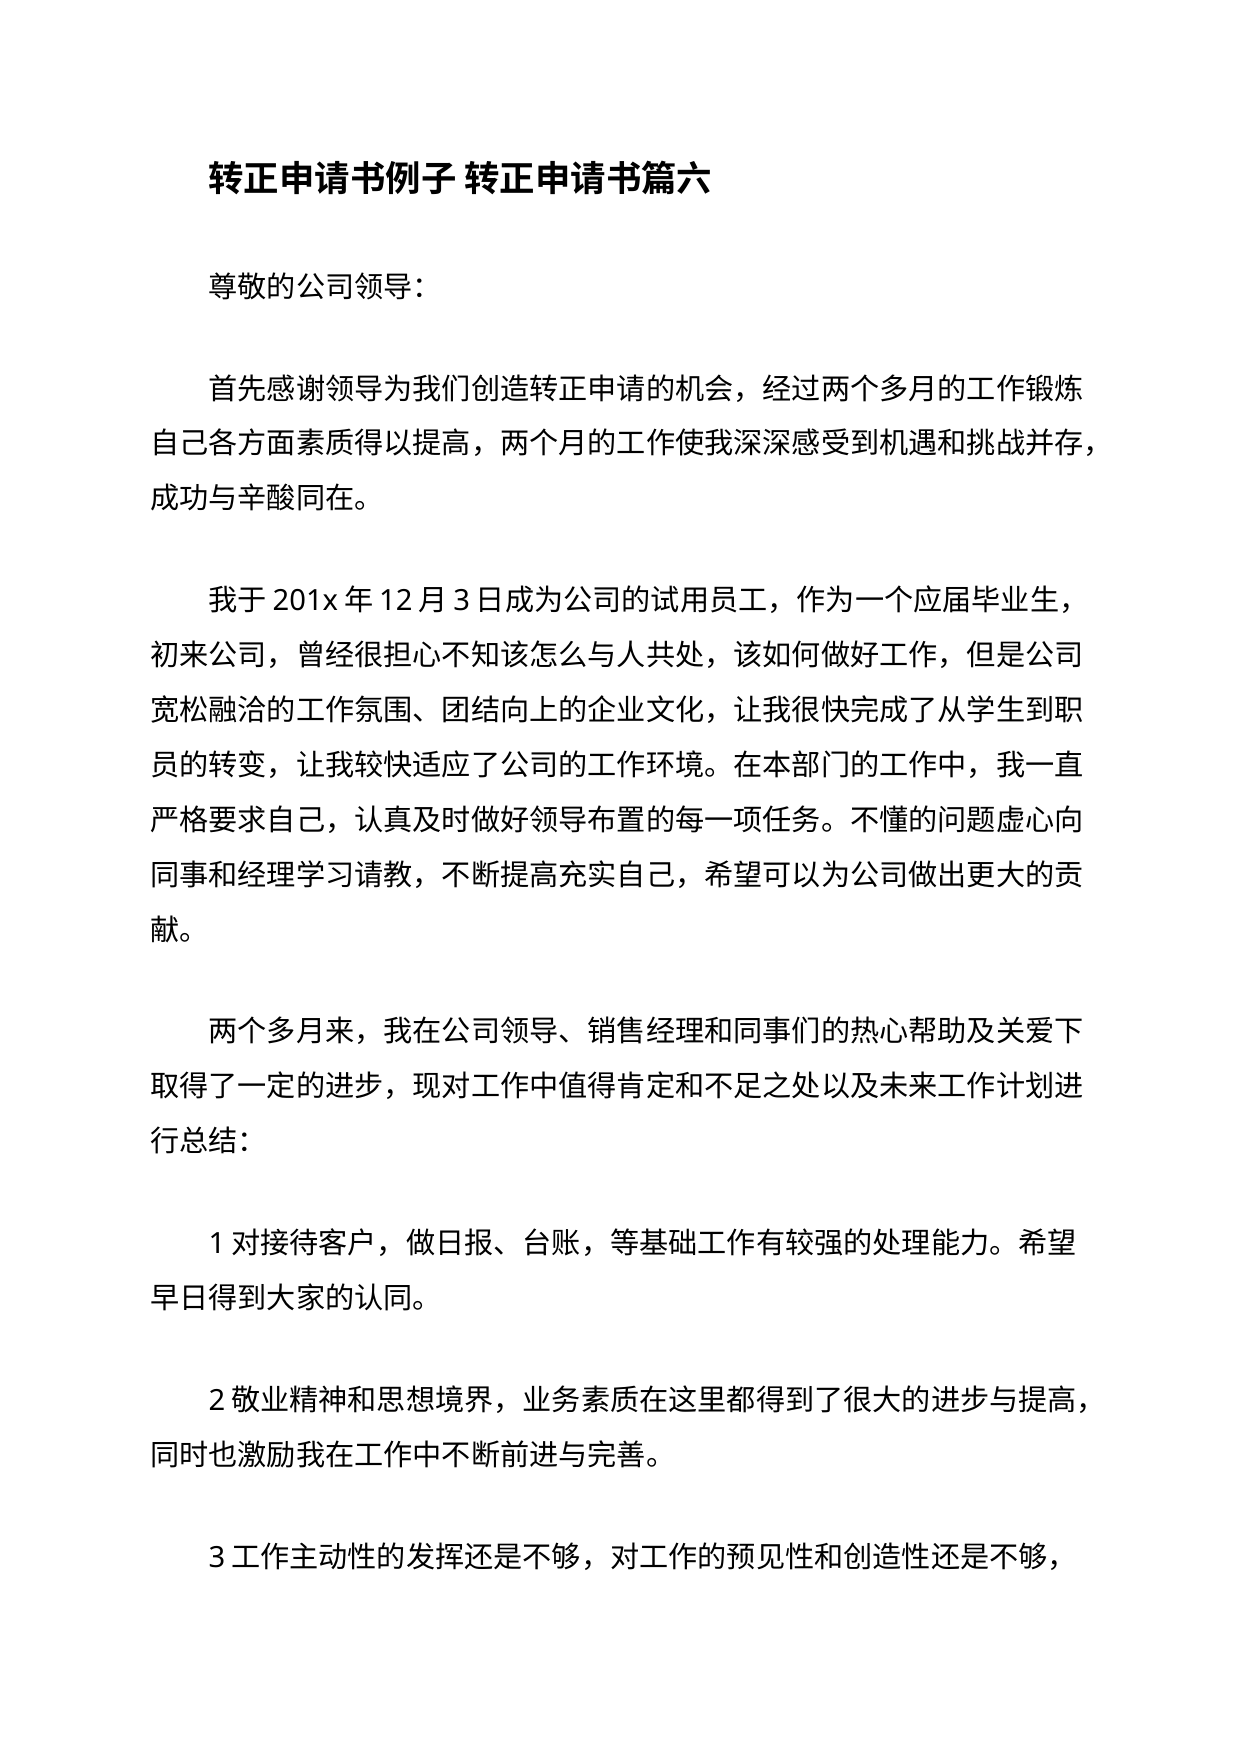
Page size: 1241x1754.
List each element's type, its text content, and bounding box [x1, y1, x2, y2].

text 转正申请书例子 转正申请书篇六 [150, 150, 1090, 201]
text 两个多月来，我在公司领导、销售经理和同事们的热心帮助及关爱下取得了一定的进步，现对工作中值得肯定和不足之处以及未来工作计划进行总结： [150, 1008, 1090, 1160]
text 2敬业精神和思想境界，业务素质在这里都得到了很大的进步与提高，同时也激励我在工作中不断前进与完善。 [150, 1376, 1090, 1474]
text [150, 1533, 1090, 1576]
text 首先感谢领导为我们创造转正申请的机会，经过两个多月的工作锻炼自己各方面素质得以提高，两个月的工作使我深深感受到机遇和挑战并存，成功与辛酸同在。 [150, 365, 1090, 517]
text 我于201x年12月3日成为公司的试用员工，作为一个应届毕业生，初来公司，曾经很担心不知该怎么与人共处，该如何做好工作，但是公司宽松融洽的工作氛围、团结向上的企业文化，让我很快完成了从学生到职员的转变，让我较快适应了公司的工作环境。在本部门的工作中，我一直严格要求自己，认真及时做好领导布置的每一项任务。不懂的问题虚心向同事和经理学习请教，不断提高充实自己，希望可以为公司做出更大的贡献。 [150, 577, 1090, 948]
text 1对接待客户，做日报、台账，等基础工作有较强的处理能力。希望早日得到大家的认同。 [150, 1219, 1090, 1317]
text 尊敬的公司领导： [150, 263, 1090, 306]
